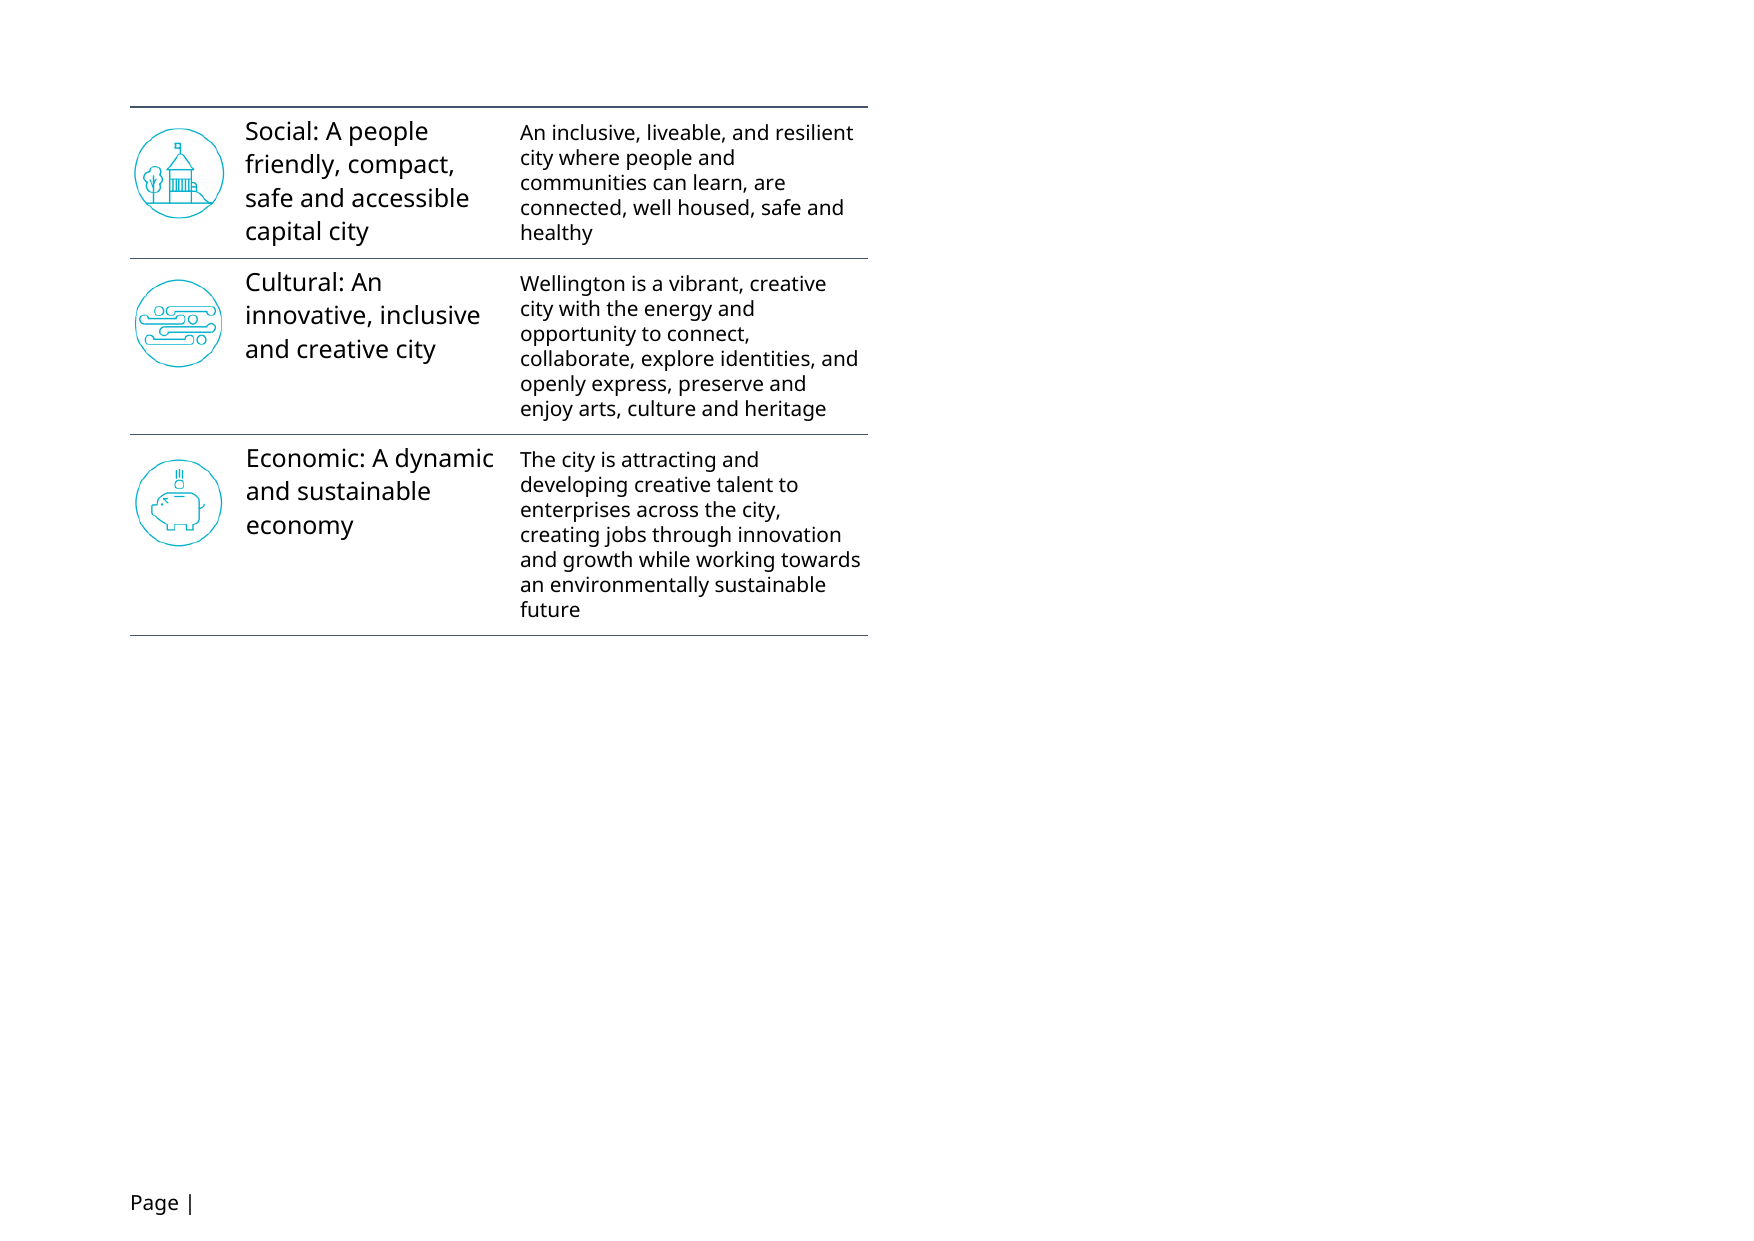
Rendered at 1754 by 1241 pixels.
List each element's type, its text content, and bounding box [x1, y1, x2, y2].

table_cell An inclusive, liveable, and resilient city where people and communities can learn, are connected, well housed, safe and healthy [514, 108, 868, 257]
picture [129, 275, 227, 370]
table_cell Cultural: An innovative, inclusive and creative city [130, 259, 514, 433]
table_cell Wellington is a vibrant, creative city with the energy and opportunity to connect, collaborate, explore identities, and openly express, preserve and enjoy arts, culture and heritage [514, 259, 868, 433]
table_cell Economic: A dynamic and sustainable economy [130, 435, 514, 634]
table_cell The city is attracting and developing creative talent to enterprises across the city, creating jobs through innovation and growth while working towards an environmentally sustainable future [514, 435, 868, 634]
picture [129, 457, 227, 552]
table_cell Social: A people friendly, compact, safe and accessible capital city [130, 108, 514, 257]
picture [129, 125, 227, 221]
